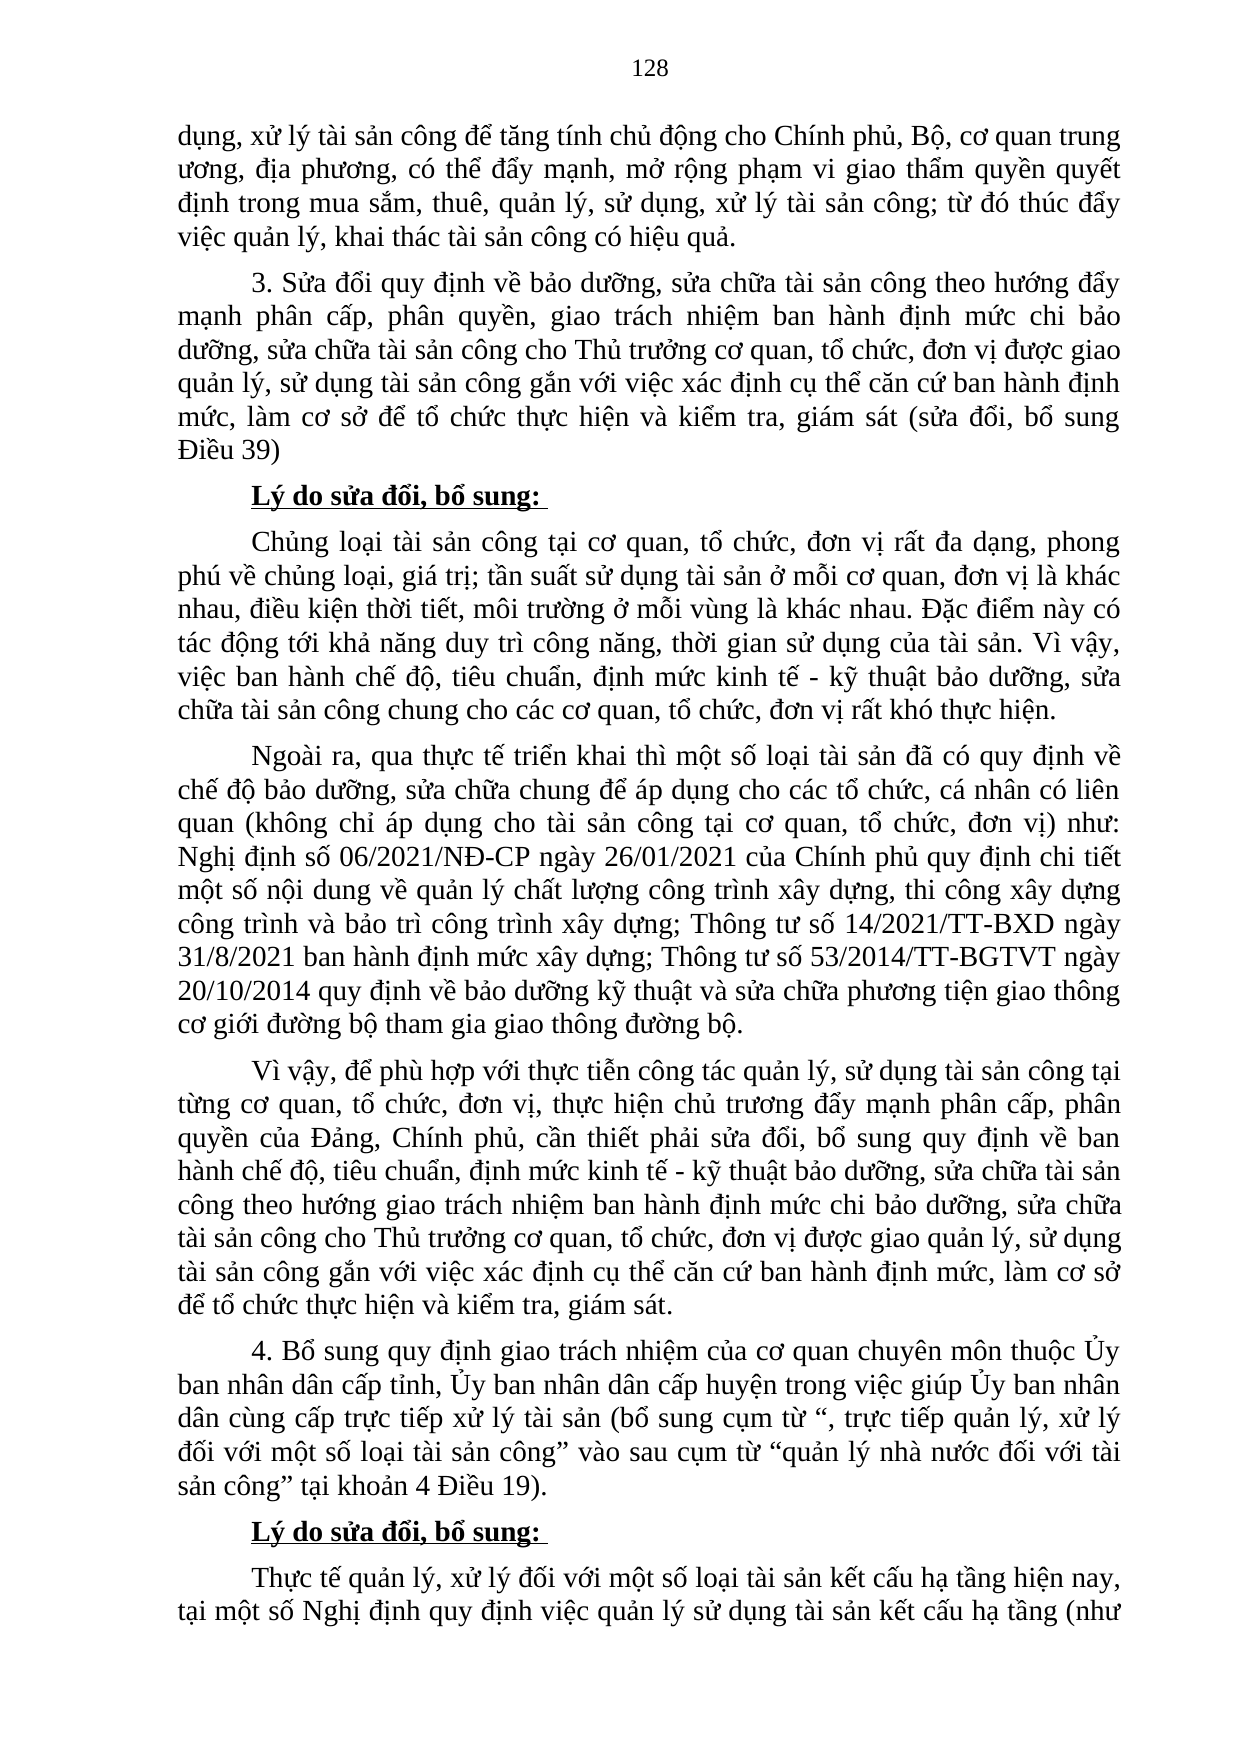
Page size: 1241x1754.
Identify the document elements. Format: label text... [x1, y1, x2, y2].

text 4. Bổ sung quy định giao trách nhiệm của cơ quan chuyên môn thuộc Ủy ban nhân dân cấp tỉnh, Ủy ban nhân dân cấp huyện trong việc giúp Ủy ban nhân dân cùng cấp trực tiếp xử lý tài sản (bổ sung cụm từ “, trực tiếp quản lý, xử lý đối với một số loại tài sản công” vào sau cụm từ “quản lý nhà nước đối với tài sản công” tại khoản 4 Điều 19). [177, 1333, 1122, 1501]
text Lý do sửa đổi, bổ sung: [177, 1514, 1122, 1547]
text 3. Sửa đổi quy định về bảo dưỡng, sửa chữa tài sản công theo hướng đẩy mạnh phân cấp, phân quyền, giao trách nhiệm ban hành định mức chi bảo dưỡng, sửa chữa tài sản công cho Thủ trưởng cơ quan, tổ chức, đơn vị được giao quản lý, sử dụng tài sản công gắn với việc xác định cụ thể căn cứ ban hành định mức, làm cơ sở để tổ chức thực hiện và kiểm tra, giám sát (sửa đổi, bổ sung Điều 39) [177, 265, 1122, 466]
text Lý do sửa đổi, bổ sung: [177, 478, 1122, 512]
text Vì vậy, để phù hợp với thực tiễn công tác quản lý, sử dụng tài sản công tại từng cơ quan, tổ chức, đơn vị, thực hiện chủ trương đẩy mạnh phân cấp, phân quyền của Đảng, Chính phủ, cần thiết phải sửa đổi, bổ sung quy định về ban hành chế độ, tiêu chuẩn, định mức kinh tế - kỹ thuật bảo dưỡng, sửa chữa tài sản công theo hướng giao trách nhiệm ban hành định mức chi bảo dưỡng, sửa chữa tài sản công cho Thủ trưởng cơ quan, tổ chức, đơn vị được giao quản lý, sử dụng tài sản công gắn với việc xác định cụ thể căn cứ ban hành định mức, làm cơ sở để tổ chức thực hiện và kiểm tra, giám sát. [177, 1053, 1122, 1321]
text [177, 1560, 1122, 1627]
text Chủng loại tài sản công tại cơ quan, tổ chức, đơn vị rất đa dạng, phong phú về chủng loại, giá trị; tần suất sử dụng tài sản ở mỗi cơ quan, đơn vị là khác nhau, điều kiện thời tiết, môi trường ở mỗi vùng là khác nhau. Đặc điểm này có tác động tới khả năng duy trì công năng, thời gian sử dụng của tài sản. Vì vậy, việc ban hành chế độ, tiêu chuẩn, định mức kinh tế - kỹ thuật bảo dưỡng, sửa chữa tài sản công chung cho các cơ quan, tổ chức, đơn vị rất khó thực hiện. [177, 524, 1122, 726]
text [177, 118, 1122, 252]
text Ngoài ra, qua thực tế triển khai thì một số loại tài sản đã có quy định về chế độ bảo dưỡng, sửa chữa chung để áp dụng cho các tổ chức, cá nhân có liên quan (không chỉ áp dụng cho tài sản công tại cơ quan, tổ chức, đơn vị) như: Nghị định số 06/2021/NĐ-CP ngày 26/01/2021 của Chính phủ quy định chi tiết một số nội dung về quản lý chất lượng công trình xây dựng, thi công xây dựng công trình và bảo trì công trình xây dựng; Thông tư số 14/2021/TT-BXD ngày 31/8/2021 ban hành định mức xây dựng; Thông tư số 53/2014/TT-BGTVT ngày 20/10/2014 quy định về bảo dưỡng kỹ thuật và sửa chữa phương tiện giao thông cơ giới đường bộ tham gia giao thông đường bộ. [177, 738, 1122, 1040]
